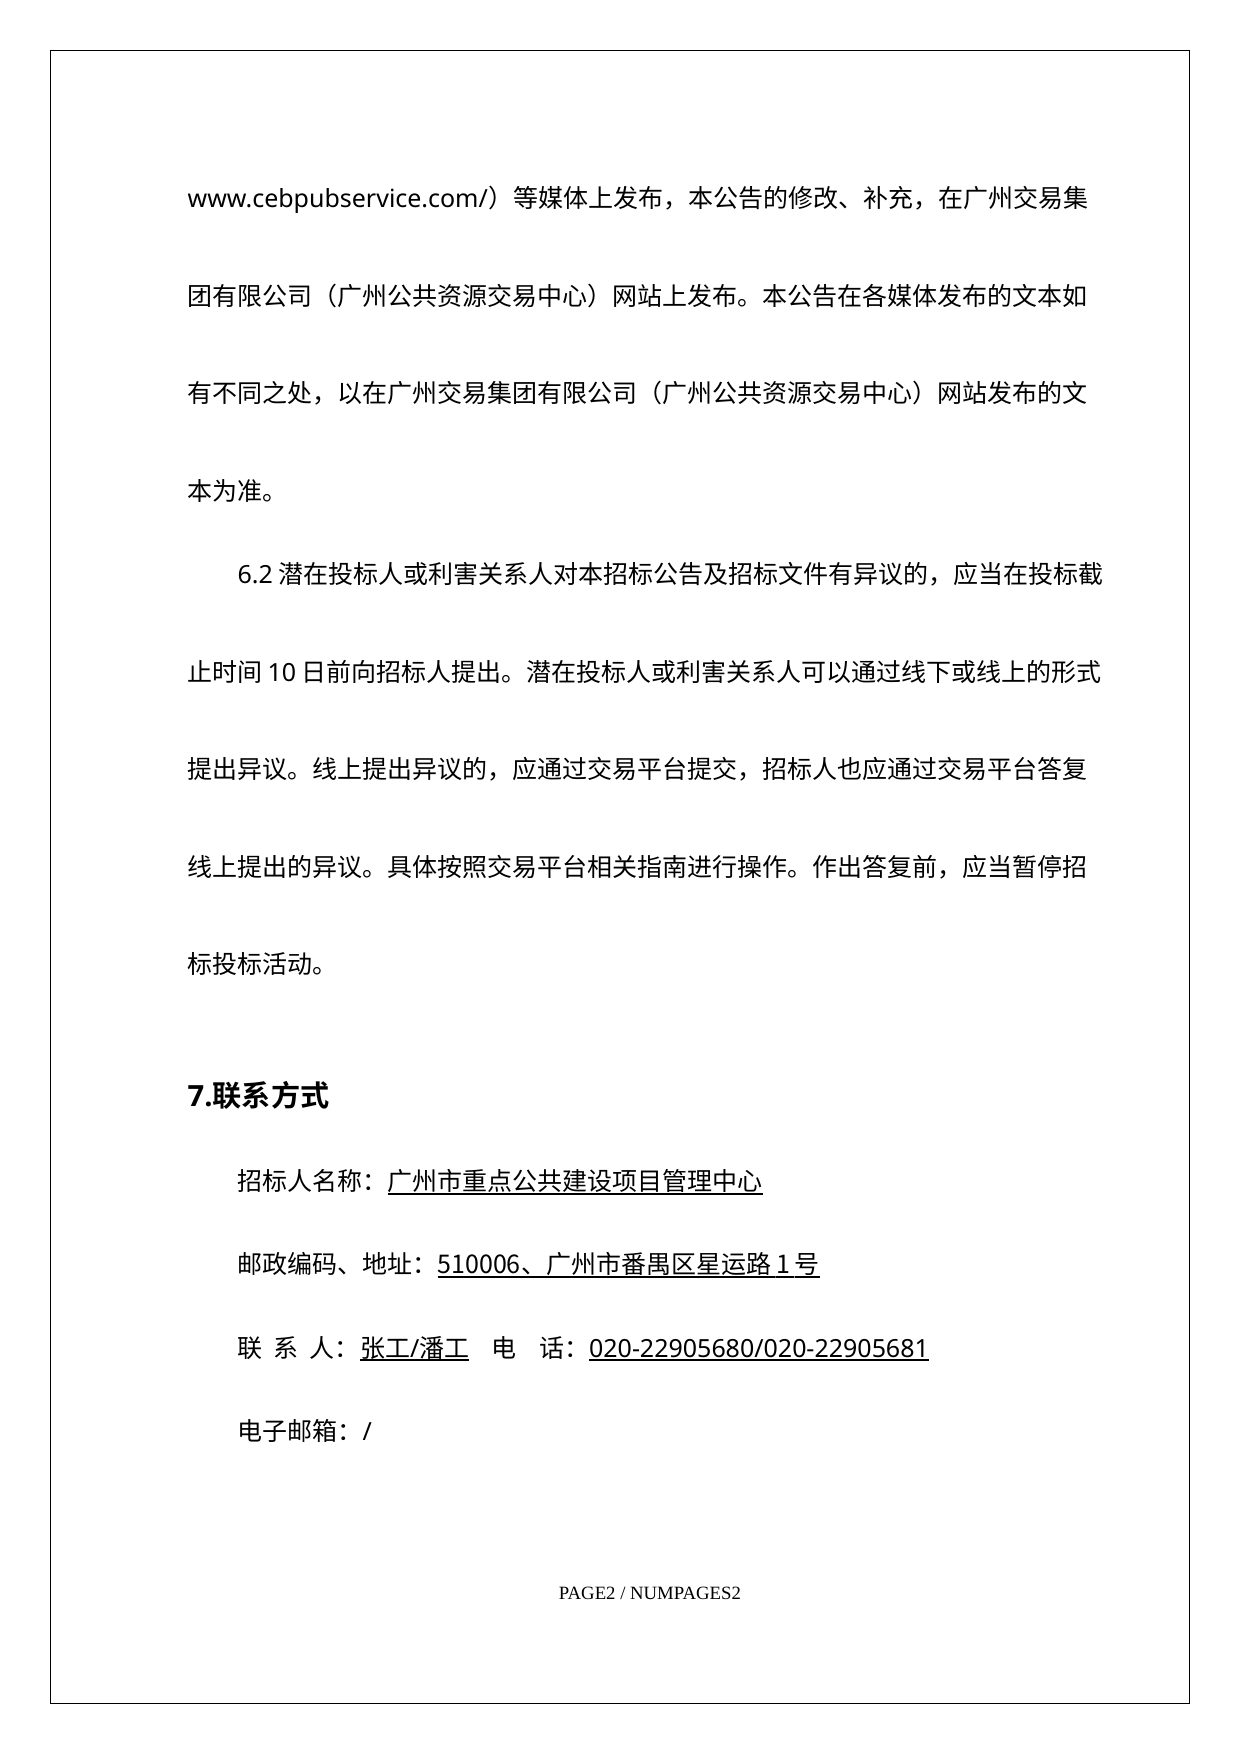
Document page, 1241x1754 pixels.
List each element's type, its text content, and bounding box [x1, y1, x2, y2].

text 邮政编码、地址：510006、广州市番禺区星运路1号 [187, 1231, 1108, 1296]
text 联 系 人：张工/潘工 电 话：020-22905680/020-22905681 [187, 1314, 1108, 1379]
text 6.2潜在投标人或利害关系人对本招标公告及招标文件有异议的，应当在投标截止时间10日前向招标人提出。潜在投标人或利害关系人可以通过线下或线上的形式提出异议。线上提出异议的，应通过交易平台提交，招标人也应通过交易平台答复线上提出的异议。具体按照交易平台相关指南进行操作。作出答复前，应当暂停招标投标活动。 [187, 540, 1108, 995]
text 7.联系方式 [187, 1061, 1108, 1126]
text 电子邮箱：/ [187, 1397, 1108, 1462]
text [187, 164, 1108, 522]
text 招标人名称：广州市重点公共建设项目管理中心 [187, 1147, 1108, 1212]
